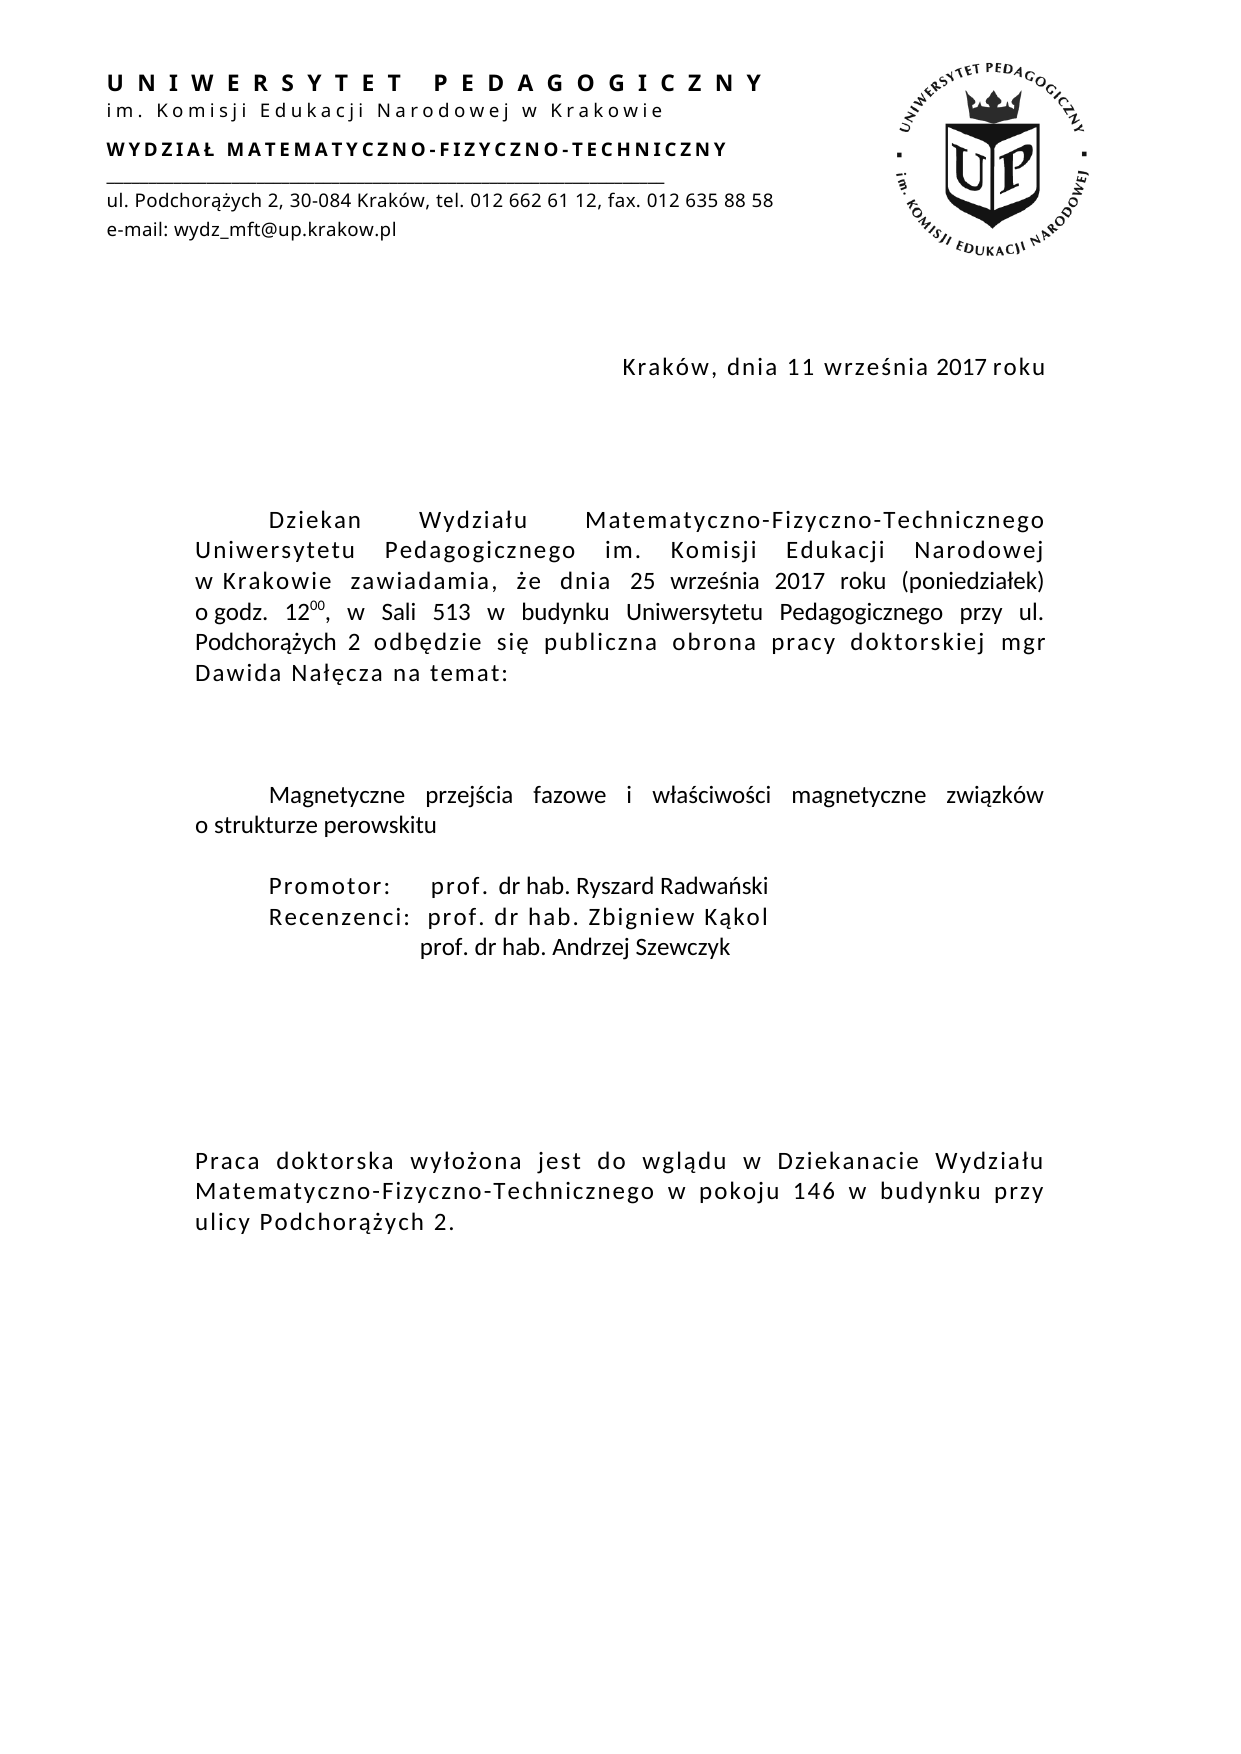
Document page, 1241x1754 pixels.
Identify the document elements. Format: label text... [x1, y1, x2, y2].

title Dziekan Wydziału Matematyczno-Fizyczno-Technicznego Uniwersytetu Pedagogicznego im. Komisji Edukacji Narodowej w Krakowie zawiadamia, że dnia 25 września 2017 roku (poniedziałek) o godz. 1200, w Sali 513 w budynku Uniwersytetu Pedagogicznego przy ul. Podchorążych 2 odbędzie się publiczna obrona pracy doktorskiej mgr Dawida Nałęcza na temat: [195, 504, 1045, 687]
title Magnetyczne przejścia fazowe i właściwości magnetyczne związków o strukturze perowskitu [195, 779, 1045, 840]
title Praca doktorska wyłożona jest do wglądu w Dziekanacie Wydziału Matematyczno-Fizyczno-Technicznego w pokoju 146 w budynku przy ulicy Podchorążych 2. [195, 1145, 1045, 1237]
title Recenzenci: prof. dr hab. Zbigniew Kąkol [195, 901, 1045, 931]
title Promotor: prof. dr hab. Ryszard Radwański [195, 870, 1045, 901]
title Kraków, dnia 11 września 2017 roku [195, 351, 1045, 382]
title prof. dr hab. Andrzej Szewczyk [369, 931, 1045, 962]
